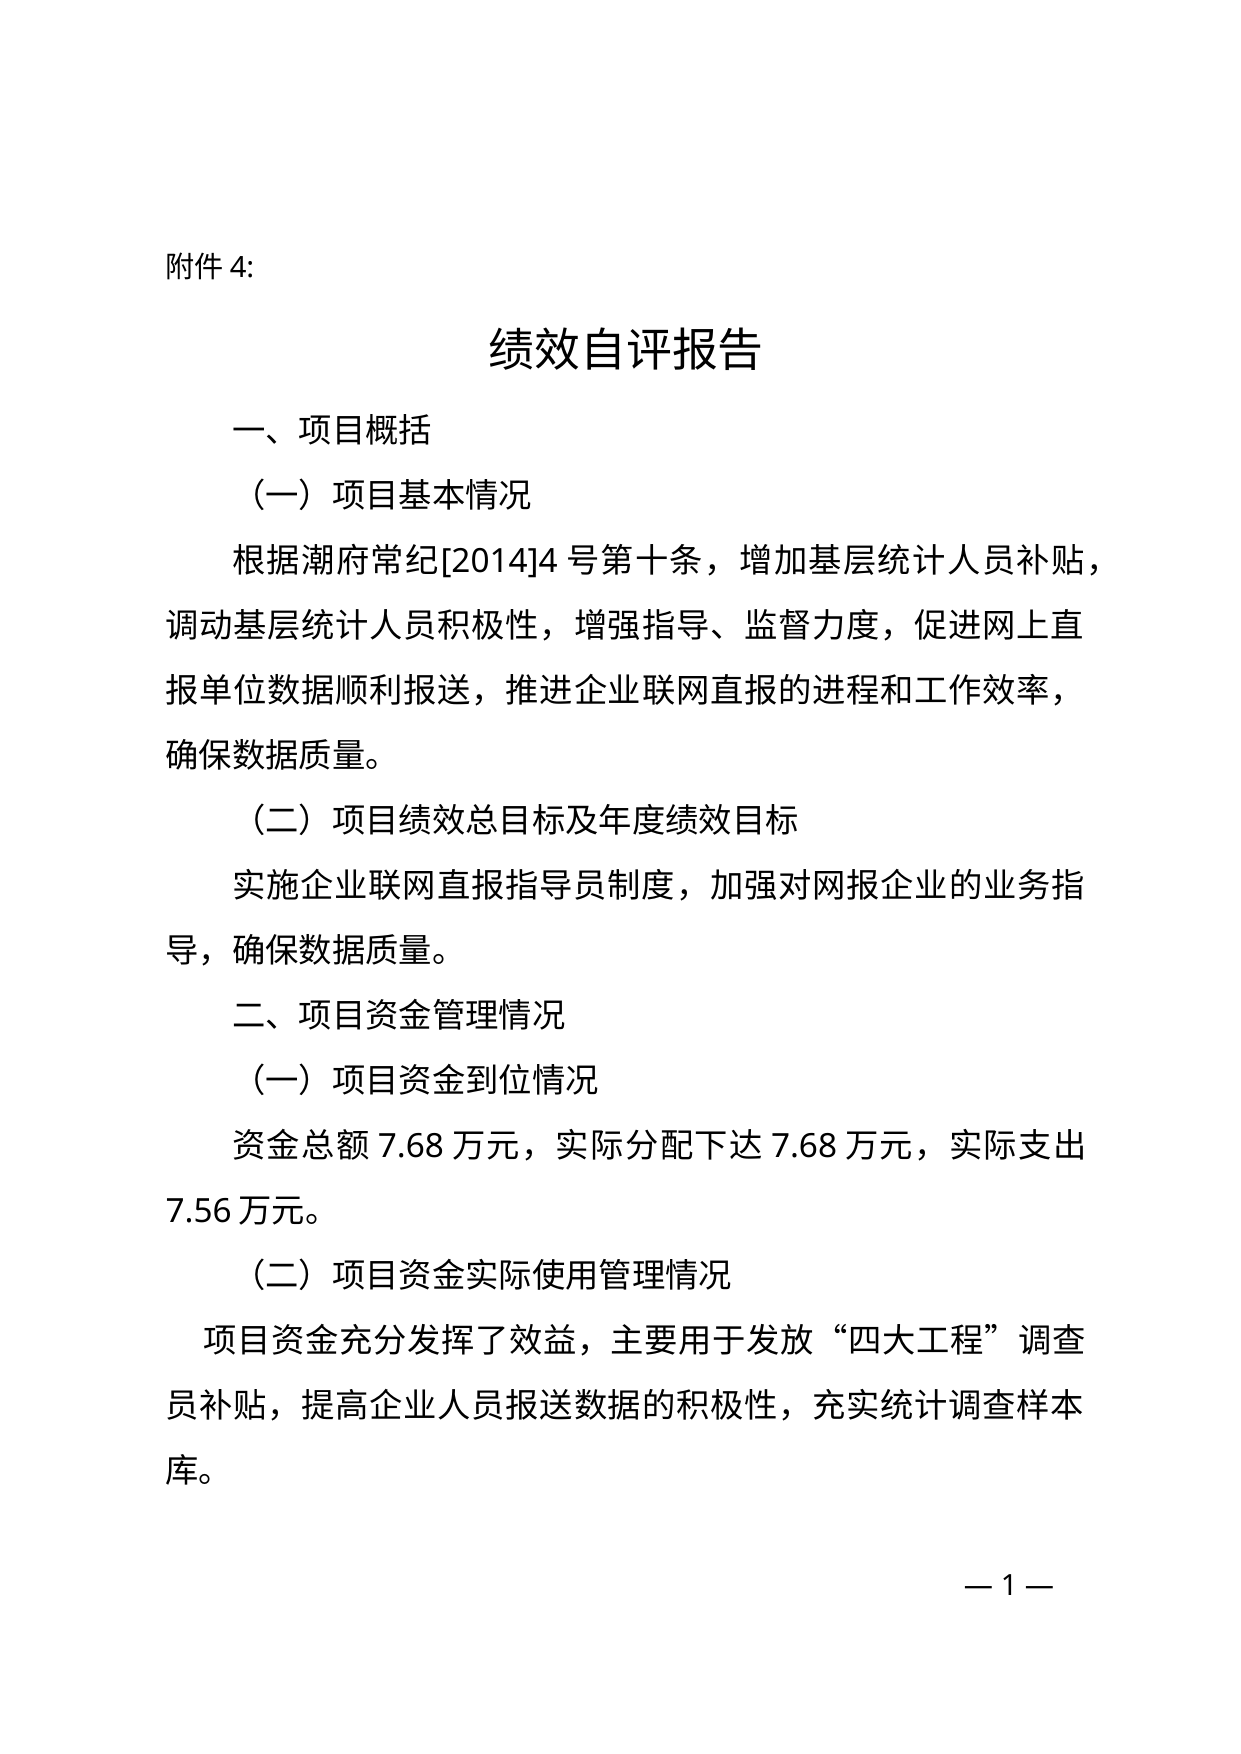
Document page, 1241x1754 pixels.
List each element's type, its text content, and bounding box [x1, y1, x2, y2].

text 资金总额7.68万元，实际分配下达7.68万元，实际支出7.56万元。 [165, 1110, 1087, 1240]
text 根据潮府常纪[2014]4号第十条，增加基层统计人员补贴，调动基层统计人员积极性，增强指导、监督力度，促进网上直报单位数据顺利报送，推进企业联网直报的进程和工作效率，确保数据质量。 [165, 525, 1087, 785]
text 绩效自评报告 [165, 298, 1087, 395]
list （一）项目资金到位情况 [165, 1045, 1087, 1110]
text 附件4: [165, 233, 1087, 298]
list （二）项目资金实际使用管理情况 [165, 1240, 1087, 1305]
list 项目资金充分发挥了效益，主要用于发放“四大工程”调查员补贴，提高企业人员报送数据的积极性，充实统计调查样本库。 [165, 1305, 1087, 1500]
list 实施企业联网直报指导员制度，加强对网报企业的业务指导，确保数据质量。 [165, 850, 1087, 980]
list 项目绩效总目标及年度绩效目标 [165, 785, 1087, 850]
list 项目概括 [165, 395, 1087, 460]
list 项目基本情况 [165, 460, 1087, 525]
list 项目资金管理情况 [165, 980, 1087, 1045]
